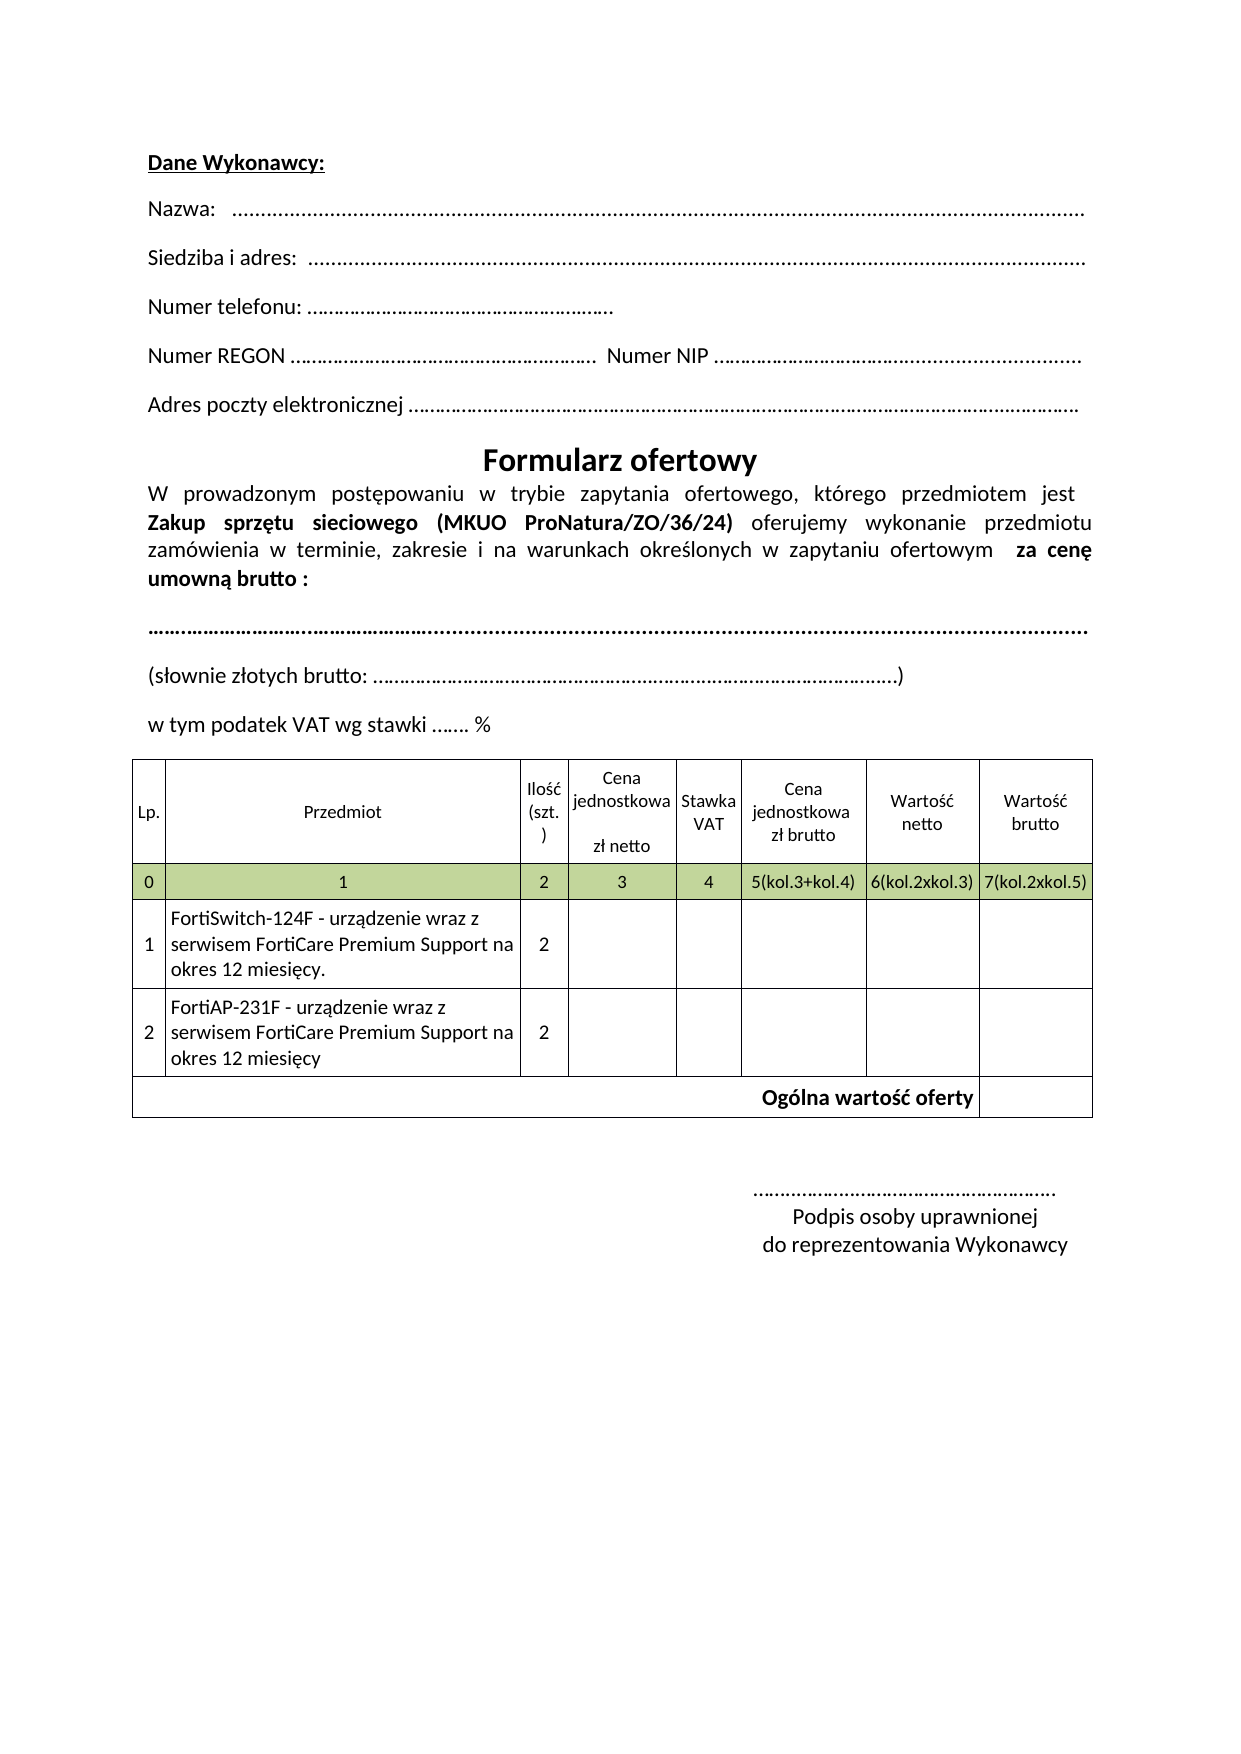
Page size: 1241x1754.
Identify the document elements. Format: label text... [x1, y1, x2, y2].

text ……..………..……………………………….. [664, 1174, 1092, 1202]
table_cell 2 [521, 900, 568, 987]
text Podpis osoby uprawnionej [664, 1202, 1092, 1230]
text Numer telefonu: …………………………………………….…… [148, 292, 1092, 320]
table_header Stawka VAT [677, 760, 741, 863]
table_cell 2 [521, 864, 568, 899]
text Siedziba i adres: ....................................................................................................................................... [148, 243, 1092, 271]
table_cell 1 [166, 864, 520, 899]
table_cell 6(kol.2xkol.3) [867, 864, 979, 899]
table_cell FortiSwitch-124F - urządzenie wraz z serwisem FortiCare Premium Support na okres 12 miesięcy. [166, 900, 520, 987]
table_cell 7(kol.2xkol.5) [980, 864, 1092, 899]
table_cell [569, 989, 676, 1076]
table_cell 5(kol.3+kol.4) [742, 864, 866, 899]
text (słownie złotych brutto: ……………………………………………..………..…………………………..…) [148, 661, 1092, 689]
table_cell [980, 989, 1092, 1076]
table_header Lp. [133, 760, 165, 863]
table_cell FortiAP-231F - urządzenie wraz z serwisem FortiCare Premium Support na okres 12 miesięcy [166, 989, 520, 1076]
table_header Przedmiot [166, 760, 520, 863]
table_cell [677, 989, 741, 1076]
table_cell 3 [569, 864, 676, 899]
table_header Cena jednostkowa zł netto [569, 760, 676, 863]
table_cell [569, 900, 676, 987]
table_cell [742, 900, 866, 987]
text …….…………………..…………………............................................................................................................ [148, 612, 1092, 641]
table_cell 2 [133, 989, 165, 1076]
table_header Wartość brutto [980, 760, 1092, 863]
table_header Cena jednostkowa zł brutto [742, 760, 866, 863]
table_cell [742, 989, 866, 1076]
text Nazwa: .................................................................................................................................................... [148, 194, 1092, 223]
text Dane Wykonawcy: [148, 148, 1092, 176]
text Adres poczty elektronicznej …………………………………………………………………………….……………………..…………. [148, 390, 1092, 418]
table_cell 0 [133, 864, 165, 899]
table_cell [677, 900, 741, 987]
text Formularz ofertowy [148, 439, 1092, 479]
table_cell 1 [133, 900, 165, 987]
text w tym podatek VAT wg stawki ……. % [148, 710, 1092, 738]
table_cell [867, 989, 979, 1076]
text W prowadzonym postępowaniu w trybie zapytania ofertowego, którego przedmiotem jest Zakup sprzętu sieciowego (MKUO ProNatura/ZO/36/24) oferujemy wykonanie przedmiotu zamówienia w terminie, zakresie i na warunkach określonych w zapytaniu ofertowym za cenę umowną brutto : [148, 479, 1092, 592]
table_header Ilość (szt.) [521, 760, 568, 863]
table_cell 2 [521, 989, 568, 1076]
table_header Wartość netto [867, 760, 979, 863]
table_cell [867, 900, 979, 987]
table_cell Ogólna wartość oferty [133, 1077, 979, 1117]
text do reprezentowania Wykonawcy [664, 1230, 1092, 1258]
table_cell [980, 1077, 1092, 1117]
text Numer REGON ………………………………………….……… Numer NIP ………………………………............................... [148, 341, 1092, 369]
table_cell 4 [677, 864, 741, 899]
table_cell [980, 900, 1092, 987]
